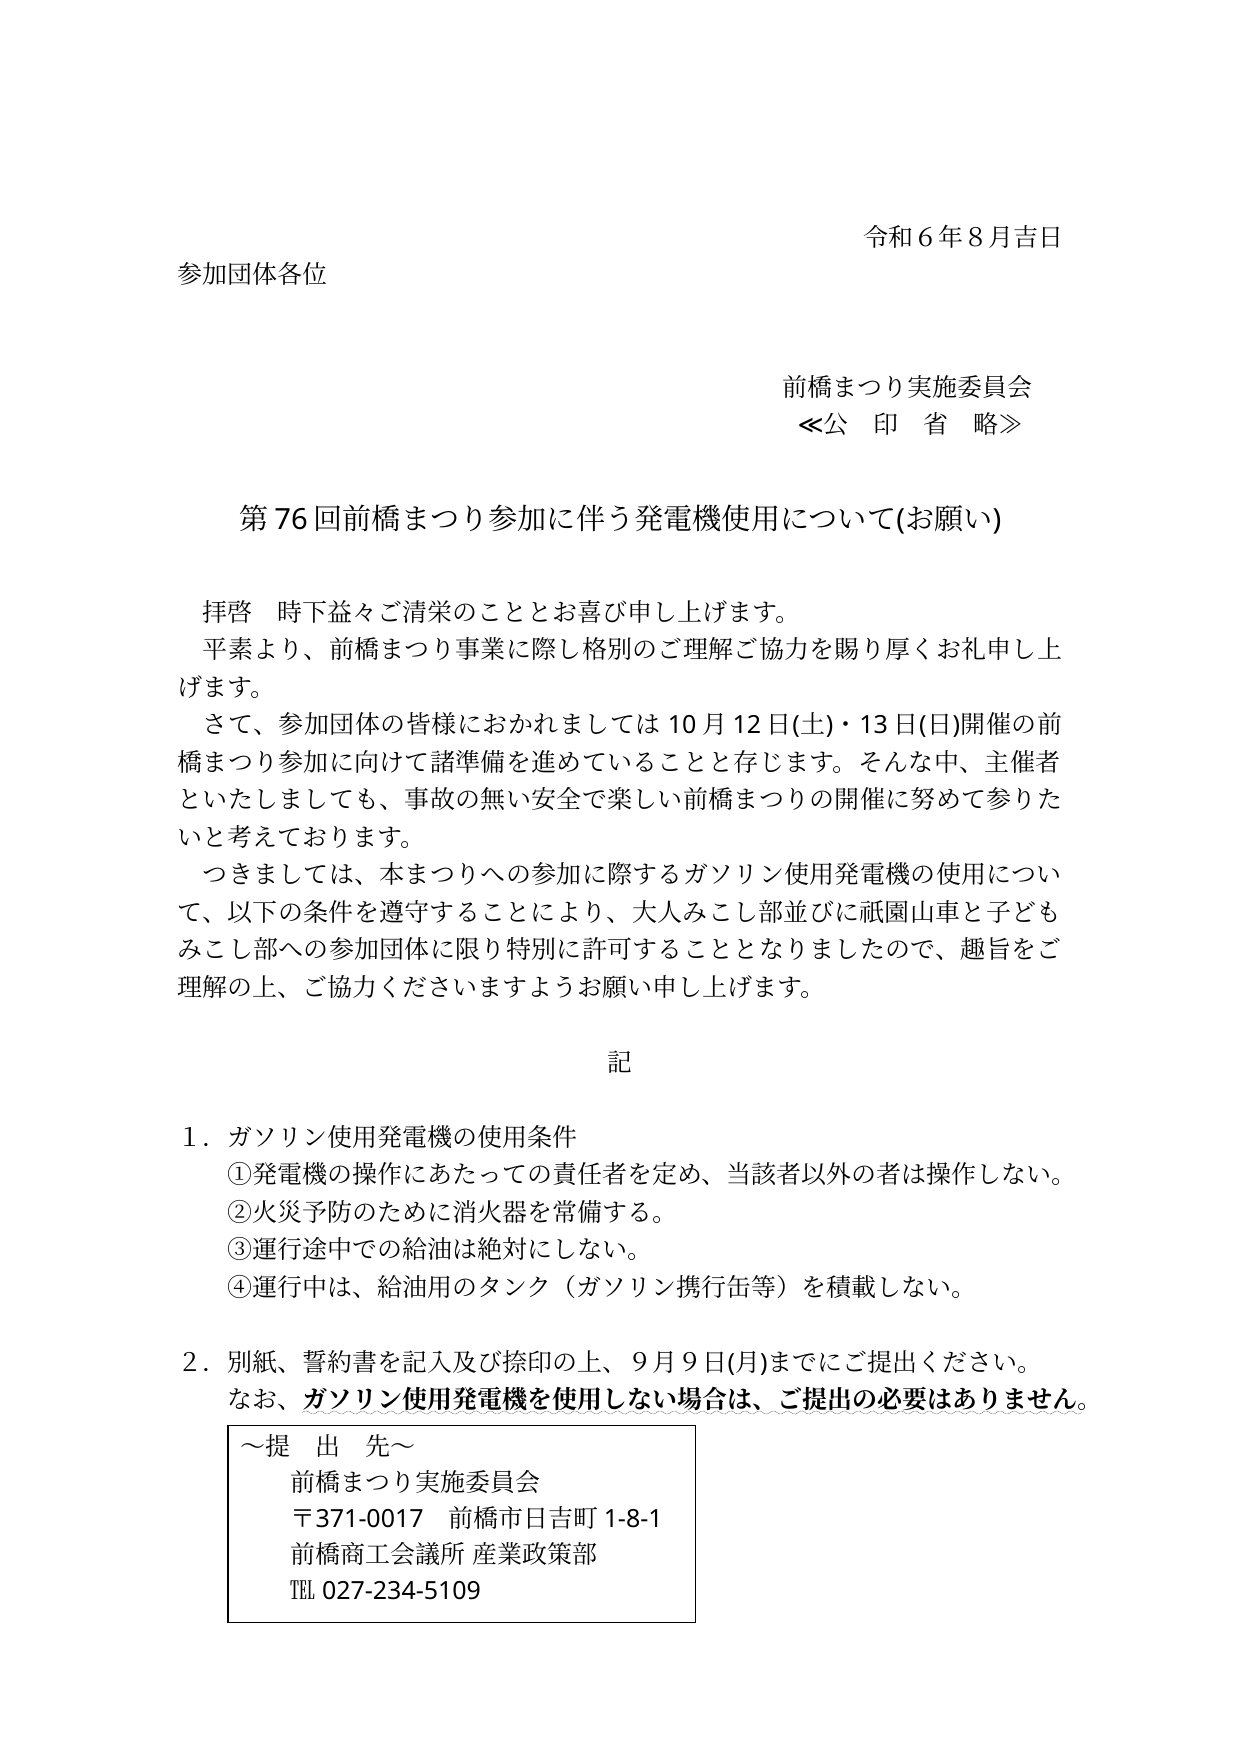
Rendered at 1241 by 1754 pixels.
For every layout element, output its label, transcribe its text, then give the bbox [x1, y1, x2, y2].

text さて、参加団体の皆様におかれましては10月12日(土)・13日(日)開催の前橋まつり参加に向けて諸準備を進めていることと存じます。そんな中、主催者といたしましても、事故の無い安全で楽しい前橋まつりの開催に努めて参りたいと考えております。 [177, 704, 1063, 854]
text 前橋まつり実施委員会 [177, 367, 1063, 404]
text ①発電機の操作にあたっての責任者を定め、当該者以外の者は操作しない。 [177, 1154, 1063, 1192]
text ④運行中は、給油用のタンク（ガソリン携行缶等）を積載しない。 [177, 1267, 1063, 1304]
text 令和６年８月吉日 [177, 217, 1063, 254]
text つきましては、本まつりへの参加に際するガソリン使用発電機の使用について、以下の条件を遵守することにより、大人みこし部並びに祇園山車と子どもみこし部への参加団体に限り特別に許可することとなりましたので、趣旨をご理解の上、ご協力くださいますようお願い申し上げます。 [177, 854, 1063, 1004]
text ≪公 印 省 略≫ [177, 404, 1063, 442]
text ２．別紙、誓約書を記入及び捺印の上、９月９日(月)までにご提出ください。 [177, 1342, 1063, 1379]
text １．ガソリン使用発電機の使用条件 [177, 1117, 1063, 1154]
text ②火災予防のために消火器を常備する。 [177, 1192, 1063, 1229]
text 参加団体各位 [177, 254, 1063, 292]
text なお、ガソリン使用発電機を使用しない場合は、ご提出の必要はありません。 [177, 1379, 1092, 1417]
subtitle 記 [177, 1042, 1063, 1079]
text 拝啓 時下益々ご清栄のこととお喜び申し上げます。 [177, 592, 1063, 629]
text ③運行途中での給油は絶対にしない。 [177, 1229, 1063, 1267]
text 平素より、前橋まつり事業に際し格別のご理解ご協力を賜り厚くお礼申し上げます。 [177, 629, 1063, 704]
text 第76回前橋まつり参加に伴う発電機使用について(お願い) [177, 479, 1063, 554]
